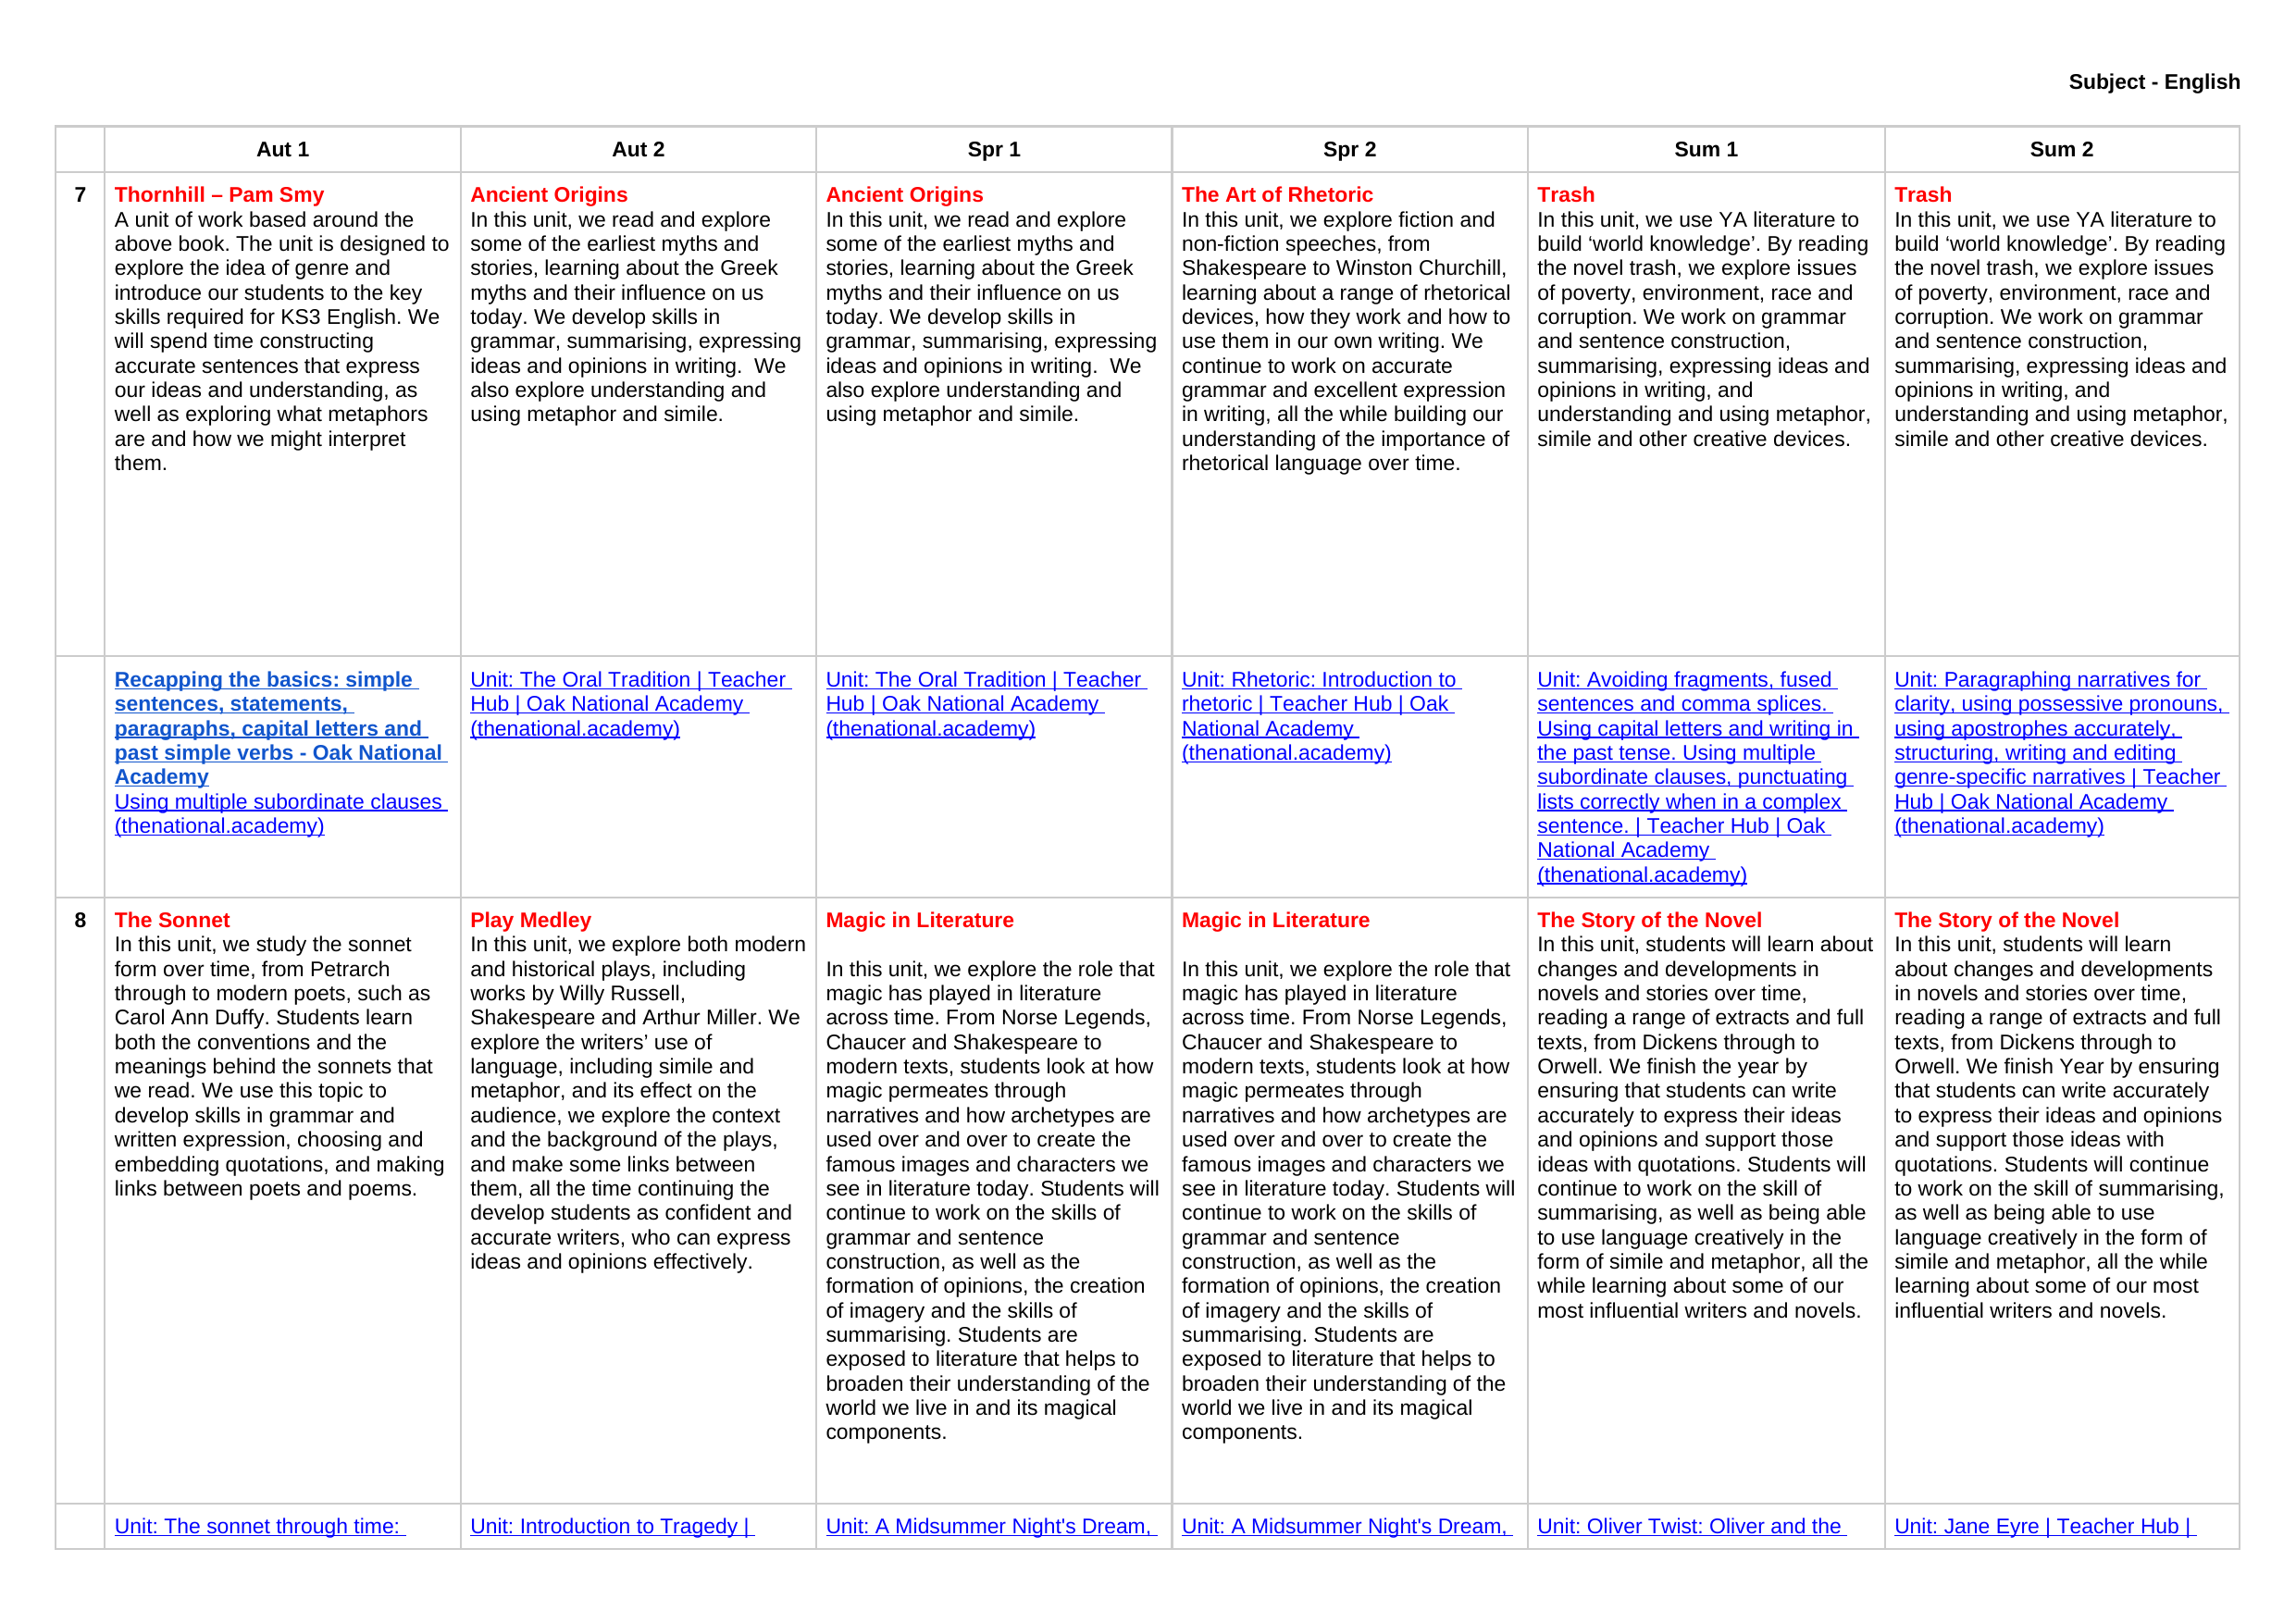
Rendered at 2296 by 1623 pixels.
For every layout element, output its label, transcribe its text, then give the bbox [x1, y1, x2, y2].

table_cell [1886, 1505, 2239, 1548]
table_header Aut 1 [105, 128, 460, 171]
table_cell Unit: The Oral Tradition | Teacher Hub | Oak National Academy (thenational.academy) [817, 657, 1171, 896]
table_header Spr 1 [817, 128, 1171, 171]
table_cell [56, 657, 104, 896]
table_cell Magic in Literature In this unit, we explore the role that magic has played in literature across time. From Norse Legends, Chaucer and Shakespeare to modern texts, students look at how magic permeates through narratives and how archetypes are used over and over to create the famous images and characters we see in literature today. Students will continue to work on the skills of grammar and sentence construction, as well as the formation of opinions, the creation of imagery and the skills of summarising. Students are exposed to literature that helps to broaden their understanding of the world we live in and its magical components. [1173, 898, 1527, 1503]
table_cell Ancient Origins In this unit, we read and explore some of the earliest myths and stories, learning about the Greek myths and their influence on us today. We develop skills in grammar, summarising, expressing ideas and opinions in writing. We also explore understanding and using metaphor and simile. [462, 173, 815, 655]
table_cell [817, 1505, 1171, 1548]
table_cell Trash In this unit, we use YA literature to build ‘world knowledge’. By reading the novel trash, we explore issues of poverty, environment, race and corruption. We work on grammar and sentence construction, summarising, expressing ideas and opinions in writing, and understanding and using metaphor, simile and other creative devices. [1529, 173, 1884, 655]
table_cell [462, 1505, 815, 1548]
table_cell Trash In this unit, we use YA literature to build ‘world knowledge’. By reading the novel trash, we explore issues of poverty, environment, race and corruption. We work on grammar and sentence construction, summarising, expressing ideas and opinions in writing, and understanding and using metaphor, simile and other creative devices. [1886, 173, 2239, 655]
table_cell Magic in Literature In this unit, we explore the role that magic has played in literature across time. From Norse Legends, Chaucer and Shakespeare to modern texts, students look at how magic permeates through narratives and how archetypes are used over and over to create the famous images and characters we see in literature today. Students will continue to work on the skills of grammar and sentence construction, as well as the formation of opinions, the creation of imagery and the skills of summarising. Students are exposed to literature that helps to broaden their understanding of the world we live in and its magical components. [817, 898, 1171, 1503]
table_cell The Sonnet In this unit, we study the sonnet form over time, from Petrarch through to modern poets, such as Carol Ann Duffy. Students learn both the conventions and the meanings behind the sonnets that we read. We use this topic to develop skills in grammar and written expression, choosing and embedding quotations, and making links between poets and poems. [105, 898, 460, 1503]
table_cell 8 [56, 898, 104, 1503]
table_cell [105, 1505, 460, 1548]
table_cell The Art of Rhetoric In this unit, we explore fiction and non-fiction speeches, from Shakespeare to Winston Churchill, learning about a range of rhetorical devices, how they work and how to use them in our own writing. We continue to work on accurate grammar and excellent expression in writing, all the while building our understanding of the importance of rhetorical language over time. [1173, 173, 1527, 655]
table_cell Thornhill – Pam Smy A unit of work based around the above book. The unit is designed to explore the idea of genre and introduce our students to the key skills required for KS3 English. We will spend time constructing accurate sentences that express our ideas and understanding, as well as exploring what metaphors are and how we might interpret them. [105, 173, 460, 655]
table_cell [56, 1505, 104, 1548]
table_cell 7 [56, 173, 104, 655]
table_cell Unit: Paragraphing narratives for clarity, using possessive pronouns, using apostrophes accurately, structuring, writing and editing genre-specific narratives | Teacher Hub | Oak National Academy (thenational.academy) [1886, 657, 2239, 896]
table_cell The Story of the Novel In this unit, students will learn about changes and developments in novels and stories over time, reading a range of extracts and full texts, from Dickens through to Orwell. We finish Year by ensuring that students can write accurately to express their ideas and opinions and support those ideas with quotations. Students will continue to work on the skill of summarising, as well as being able to use language creatively in the form of simile and metaphor, all the while learning about some of our most influential writers and novels. [1886, 898, 2239, 1503]
table_header Sum 2 [1886, 128, 2239, 171]
table_header [56, 128, 104, 171]
table_cell Unit: Avoiding fragments, fused sentences and comma splices. Using capital letters and writing in the past tense. Using multiple subordinate clauses, punctuating lists correctly when in a complex sentence. | Teacher Hub | Oak National Academy (thenational.academy) [1529, 657, 1884, 896]
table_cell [1173, 1505, 1527, 1548]
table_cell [1529, 1505, 1884, 1548]
table_cell The Story of the Novel In this unit, students will learn about changes and developments in novels and stories over time, reading a range of extracts and full texts, from Dickens through to Orwell. We finish the year by ensuring that students can write accurately to express their ideas and opinions and support those ideas with quotations. Students will continue to work on the skill of summarising, as well as being able to use language creatively in the form of simile and metaphor, all the while learning about some of our most influential writers and novels. [1529, 898, 1884, 1503]
table_cell Play Medley In this unit, we explore both modern and historical plays, including works by Willy Russell, Shakespeare and Arthur Miller. We explore the writers’ use of language, including simile and metaphor, and its effect on the audience, we explore the context and the background of the plays, and make some links between them, all the time continuing the develop students as confident and accurate writers, who can express ideas and opinions effectively. [462, 898, 815, 1503]
table_cell Unit: The Oral Tradition | Teacher Hub | Oak National Academy (thenational.academy) [462, 657, 815, 896]
table_header Aut 2 [462, 128, 815, 171]
table_cell Recapping the basics: simple sentences, statements, paragraphs, capital letters and past simple verbs - Oak National Academy Using multiple subordinate clauses (thenational.academy) [105, 657, 460, 896]
table_header Spr 2 [1173, 128, 1527, 171]
table_cell Ancient Origins In this unit, we read and explore some of the earliest myths and stories, learning about the Greek myths and their influence on us today. We develop skills in grammar, summarising, expressing ideas and opinions in writing. We also explore understanding and using metaphor and simile. [817, 173, 1171, 655]
table_cell Unit: Rhetoric: Introduction to rhetoric | Teacher Hub | Oak National Academy (thenational.academy) [1173, 657, 1527, 896]
table_header Sum 1 [1529, 128, 1884, 171]
